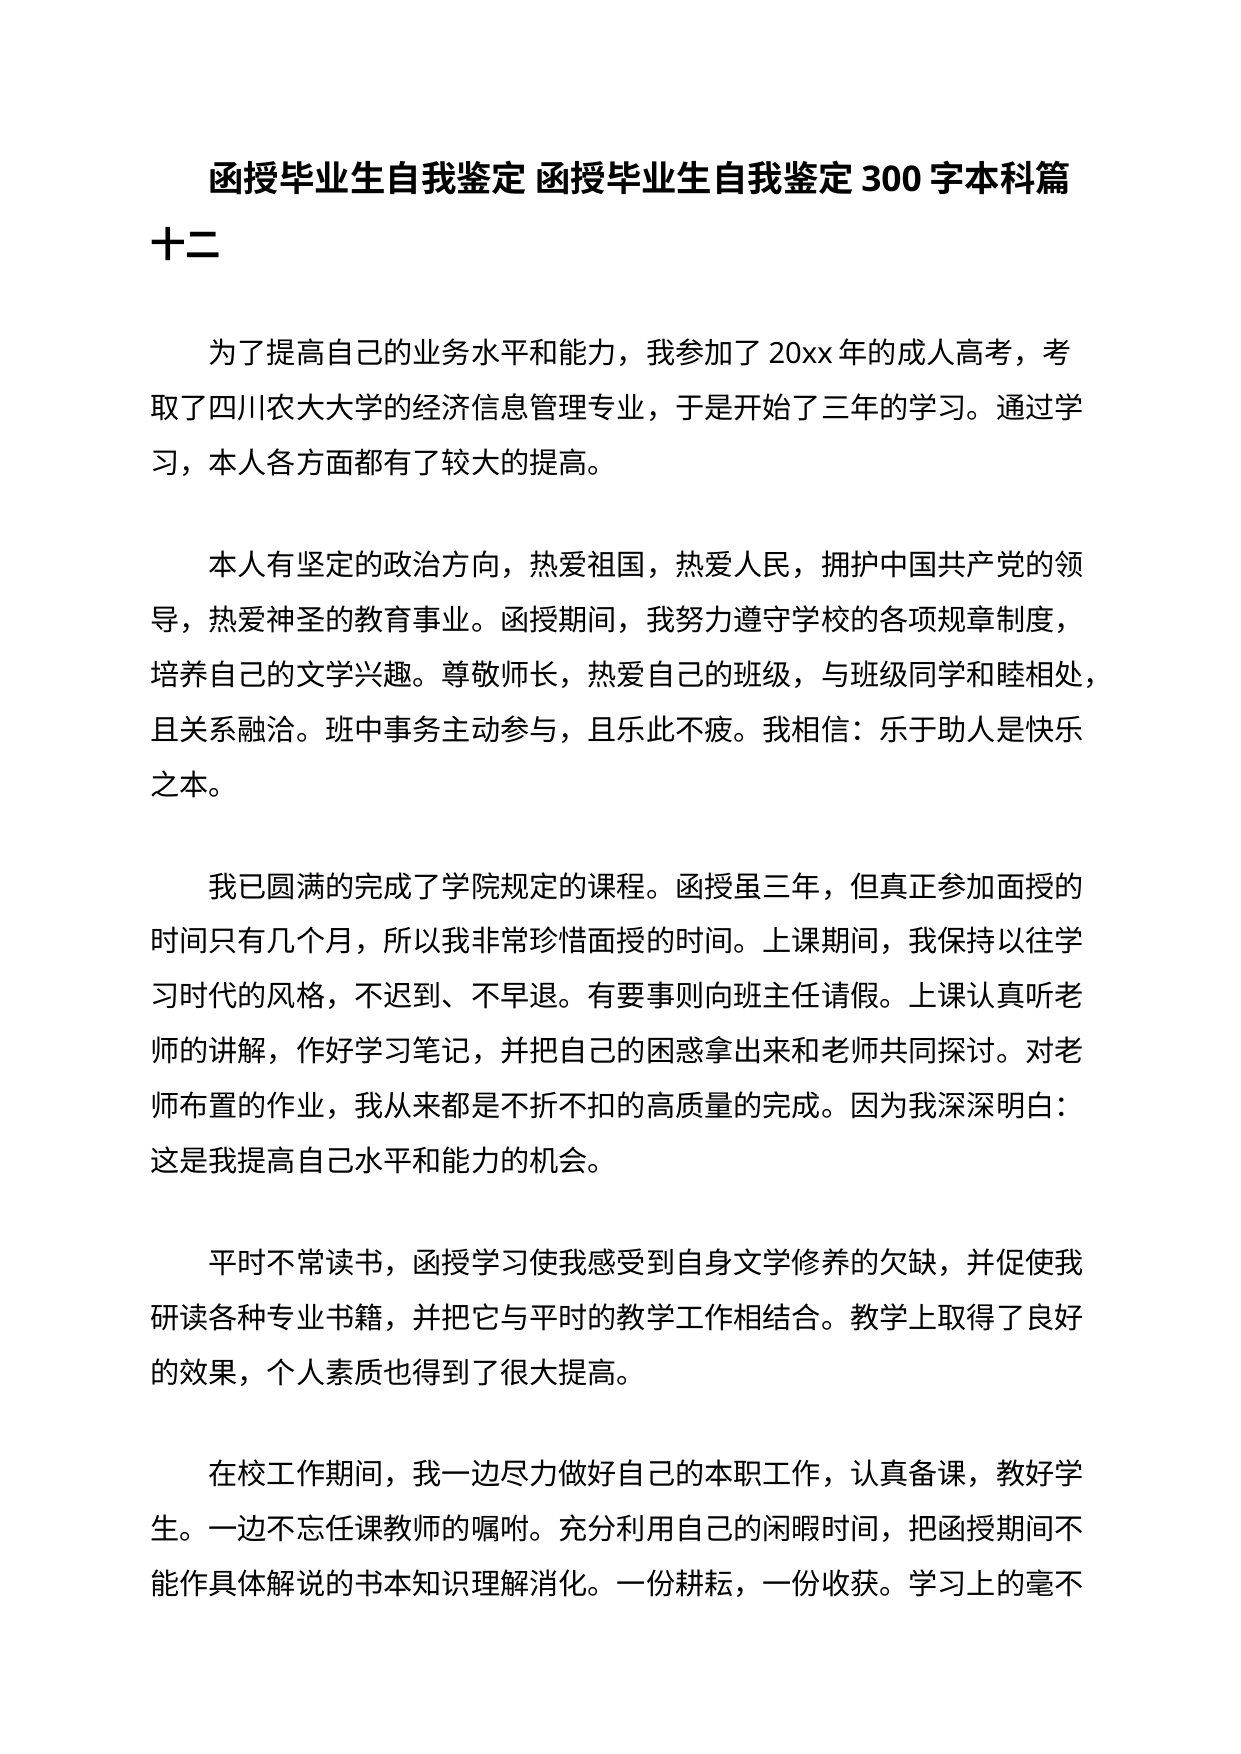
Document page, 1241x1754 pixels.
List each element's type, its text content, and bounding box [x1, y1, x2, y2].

text 本人有坚定的政治方向，热爱祖国，热爱人民，拥护中国共产党的领导，热爱神圣的教育事业。函授期间，我努力遵守学校的各项规章制度，培养自己的文学兴趣。尊敬师长，热爱自己的班级，与班级同学和睦相处，且关系融洽。班中事务主动参与，且乐此不疲。我相信：乐于助人是快乐之本。 [150, 542, 1090, 804]
text 我已圆满的完成了学院规定的课程。函授虽三年，但真正参加面授的时间只有几个月，所以我非常珍惜面授的时间。上课期间，我保持以往学习时代的风格，不迟到、不早退。有要事则向班主任请假。上课认真听老师的讲解，作好学习笔记，并把自己的困惑拿出来和老师共同探讨。对老师布置的作业，我从来都是不折不扣的高质量的完成。因为我深深明白：这是我提高自己水平和能力的机会。 [150, 863, 1090, 1180]
text 函授毕业生自我鉴定 函授毕业生自我鉴定300字本科篇十二 [150, 150, 1090, 268]
text 平时不常读书，函授学习使我感受到自身文学修养的欠缺，并促使我研读各种专业书籍，并把它与平时的教学工作相结合。教学上取得了良好的效果，个人素质也得到了很大提高。 [150, 1239, 1090, 1391]
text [150, 1451, 1090, 1603]
text 为了提高自己的业务水平和能力，我参加了20xx年的成人高考，考取了四川农大大学的经济信息管理专业，于是开始了三年的学习。通过学习，本人各方面都有了较大的提高。 [150, 330, 1090, 482]
